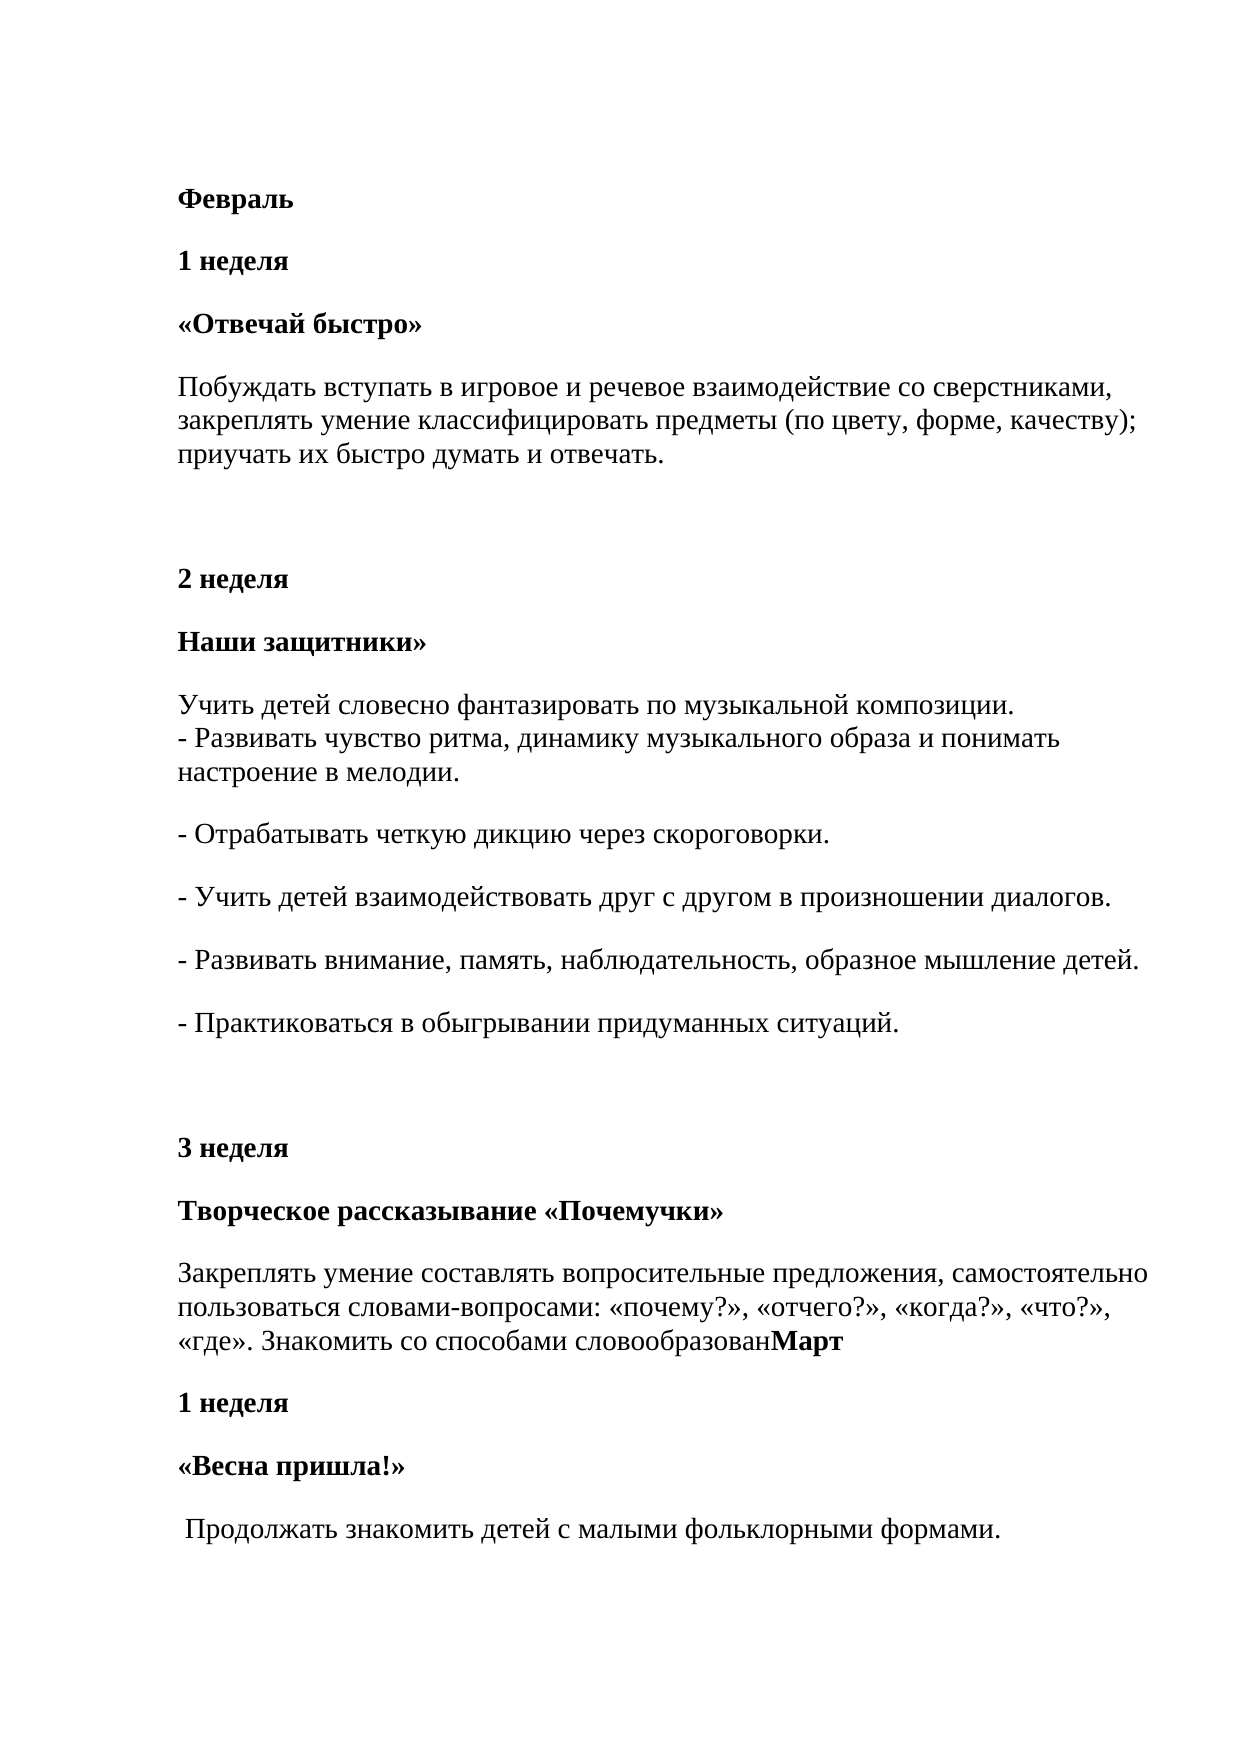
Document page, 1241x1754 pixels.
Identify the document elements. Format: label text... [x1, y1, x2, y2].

text Февраль [177, 181, 1152, 214]
text Побуждать вступать в игровое и речевое взаимодействие со сверстниками, закреплять умение классифицировать предметы (по цвету, форме, качеству); приучать их быстро думать и отвечать. [177, 369, 1152, 469]
text - Практиковаться в обыгрывании придуманных ситуаций. [177, 1005, 1152, 1038]
text - Учить детей взаимодействовать друг с другом в произношении диалогов. [177, 879, 1152, 913]
text Учить детей словесно фантазировать по музыкальной композиции. - Развивать чувство ритма, динамику музыкального образа и понимать настроение в мелодии. [177, 687, 1152, 787]
text «Отвечай быстро» [177, 306, 1152, 340]
text «Весна пришла!» [177, 1448, 1152, 1482]
text 3 неделя [177, 1130, 1152, 1164]
text 1 неделя [177, 243, 1152, 277]
text 2 неделя [177, 561, 1152, 595]
text Продолжать знакомить детей с малыми фольклорными формами. [177, 1511, 1152, 1544]
text Наши защитники» [177, 624, 1152, 658]
text 1 неделя [177, 1385, 1152, 1419]
text Творческое рассказывание «Почемучки» [177, 1193, 1152, 1226]
text - Отрабатывать четкую дикцию через скороговорки. [177, 817, 1152, 850]
text - Развивать внимание, память, наблюдательность, образное мышление детей. [177, 942, 1152, 976]
text Закреплять умение составлять вопросительные предложения, самостоятельно пользоваться словами-вопросами: «почему?», «отчего?», «когда?», «что?», «где». Знакомить со способами словообразованМарт [177, 1256, 1152, 1356]
